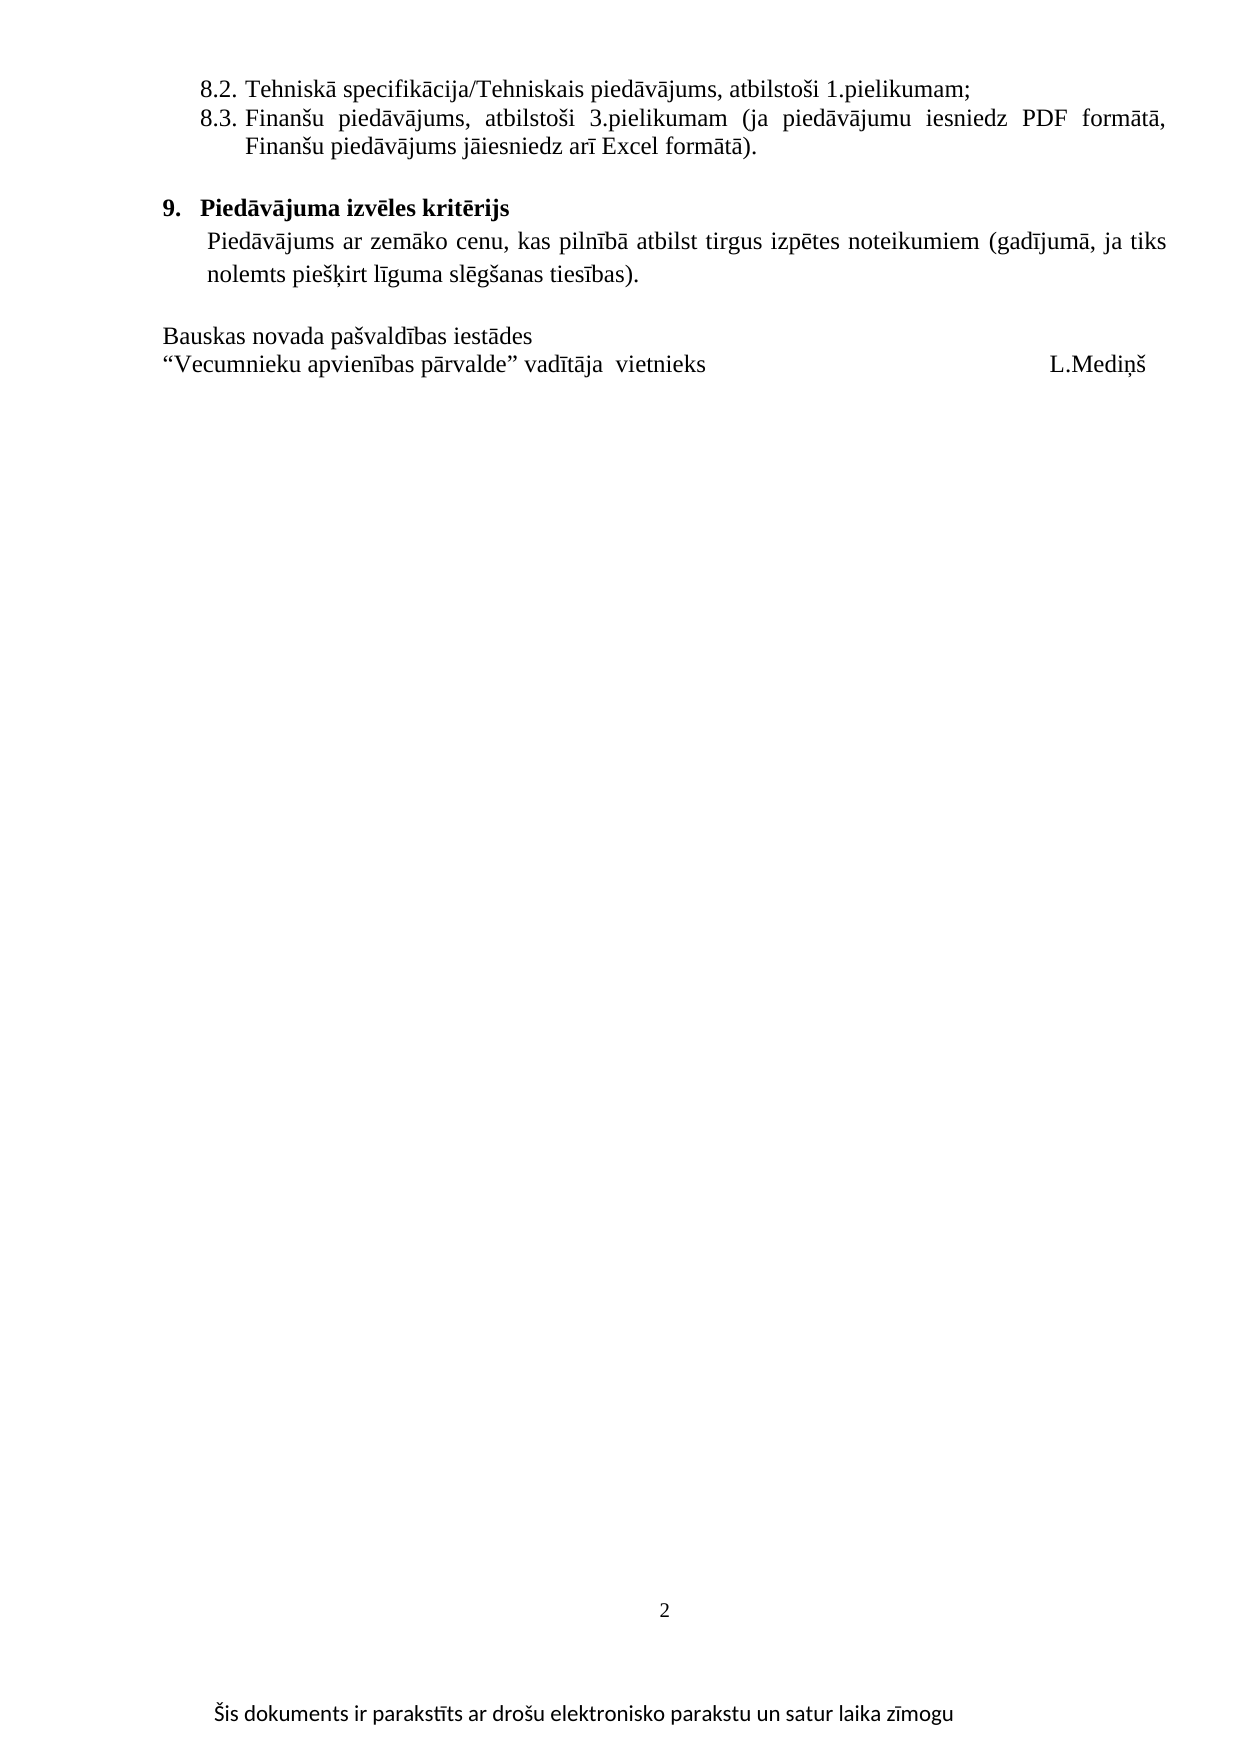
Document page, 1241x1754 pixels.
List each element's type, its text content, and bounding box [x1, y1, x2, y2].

list Finanšu piedāvājums, atbilstoši 3.pielikumam (ja piedāvājumu iesniedz PDF formātā, Finanšu piedāvājums jāiesniedz arī Excel formātā). [200, 103, 1167, 160]
list Tehniskā specifikācija/Tehniskais piedāvājums, atbilstoši 1.pielikumam; [200, 74, 1167, 103]
text Piedāvājums ar zemāko cenu, kas pilnībā atbilst tirgus izpētes noteikumiem (gadījumā, ja tiks nolemts piešķirt līguma slēgšanas tiesības). [207, 226, 1167, 288]
list Piedāvājuma izvēles kritērijs [162, 193, 1167, 222]
text Bauskas novada pašvaldības iestādes [162, 321, 1167, 349]
text “Vecumnieku apvienības pārvalde” vadītāja vietnieks L.Mediņš [162, 349, 1167, 378]
